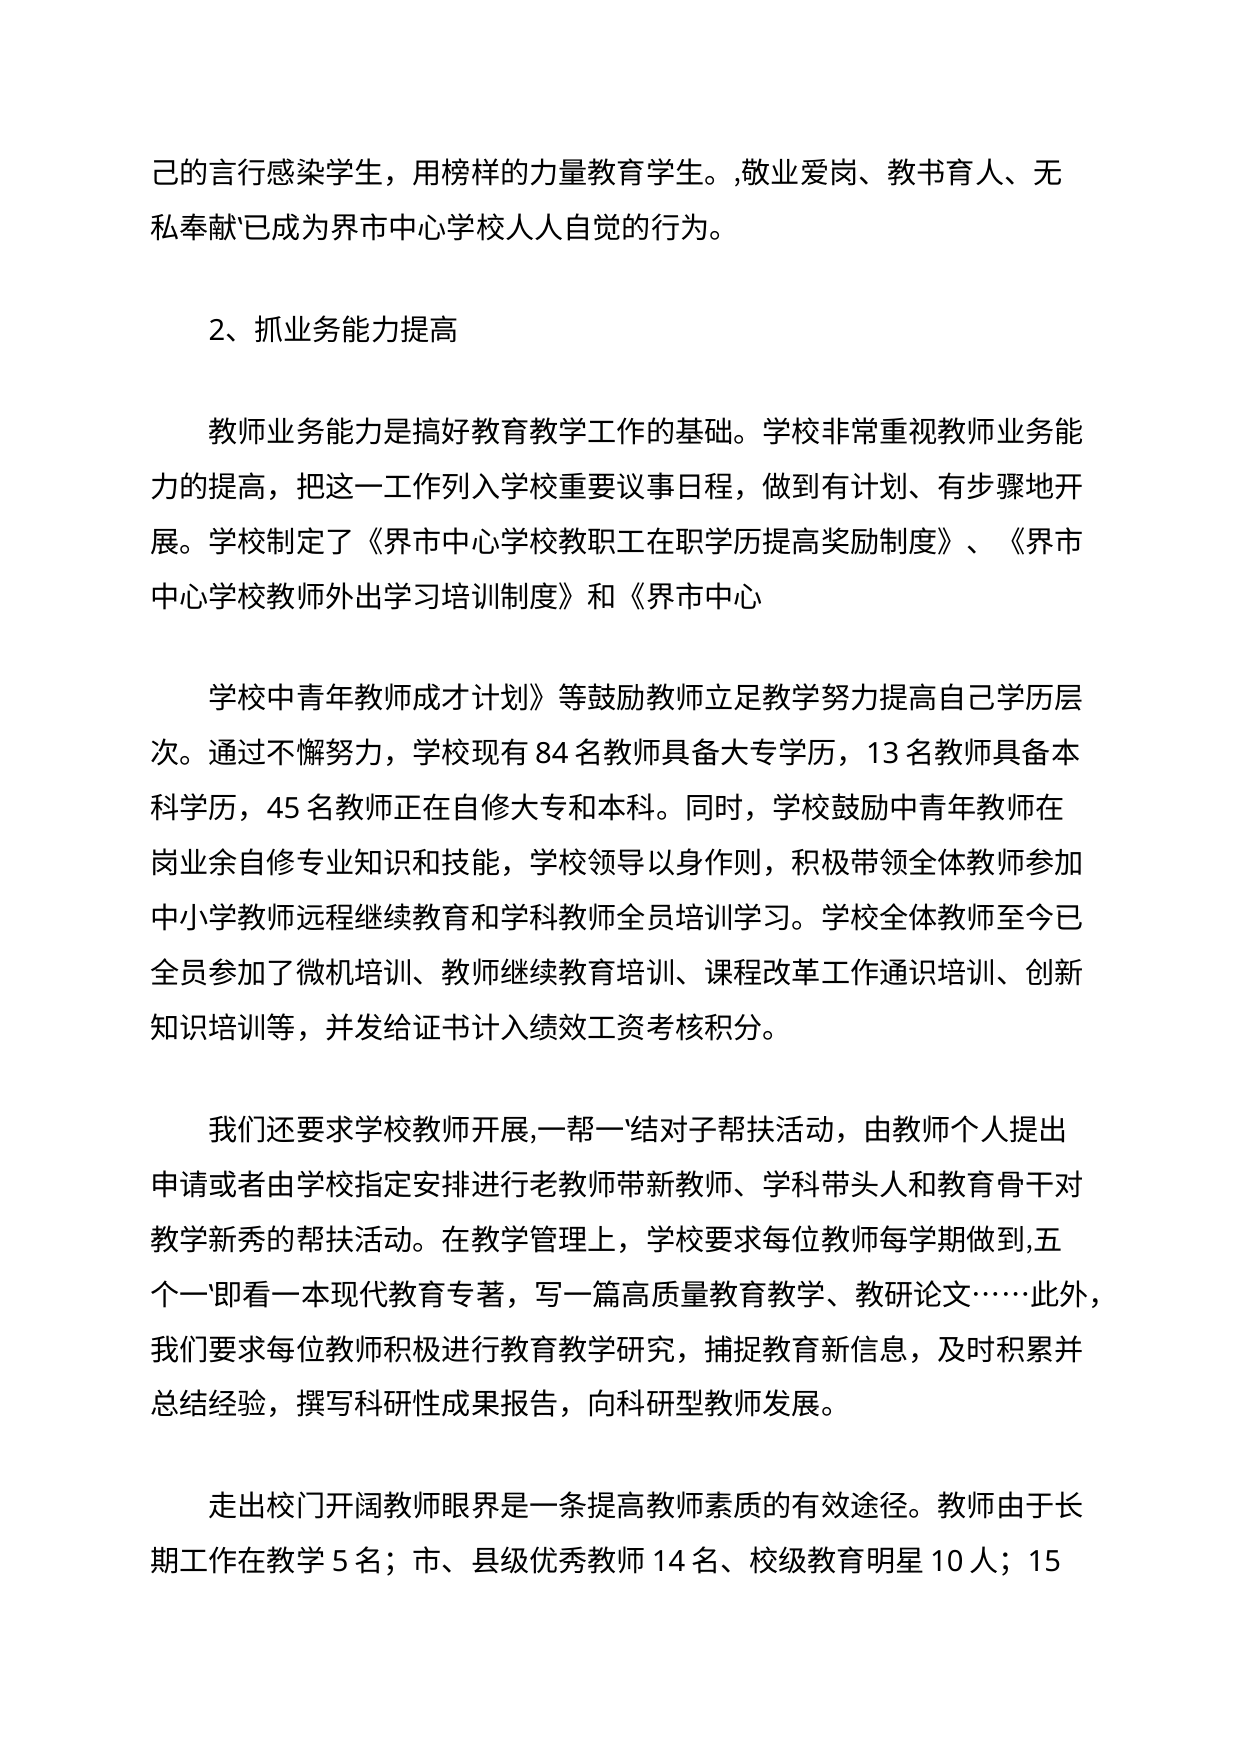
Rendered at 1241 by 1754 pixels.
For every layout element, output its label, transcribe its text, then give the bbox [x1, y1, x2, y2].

text 学校中青年教师成才计划》等鼓励教师立足教学努力提高自己学历层次。通过不懈努力，学校现有84名教师具备大专学历，13名教师具备本科学历，45名教师正在自修大专和本科。同时，学校鼓励中青年教师在岗业余自修专业知识和技能，学校领导以身作则，积极带领全体教师参加中小学教师远程继续教育和学科教师全员培训学习。学校全体教师至今已全员参加了微机培训、教师继续教育培训、课程改革工作通识培训、创新知识培训等，并发给证书计入绩效工资考核积分。 [150, 675, 1090, 1047]
text 教师业务能力是搞好教育教学工作的基础。学校非常重视教师业务能力的提高，把这一工作列入学校重要议事日程，做到有计划、有步骤地开展。学校制定了《界市中心学校教职工在职学历提高奖励制度》、《界市中心学校教师外出学习培训制度》和《界市中心 [150, 409, 1090, 616]
text 我们还要求学校教师开展‚一帮一‛结对子帮扶活动，由教师个人提出申请或者由学校指定安排进行老教师带新教师、学科带头人和教育骨干对教学新秀的帮扶活动。在教学管理上，学校要求每位教师每学期做到‚五个一‛即看一本现代教育专著，写一篇高质量教育教学、教研论文……此外，我们要求每位教师积极进行教育教学研究，捕捉教育新信息，及时积累并总结经验，撰写科研性成果报告，向科研型教师发展。 [150, 1106, 1090, 1423]
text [150, 1483, 1090, 1580]
text 2、抓业务能力提高 [150, 307, 1090, 349]
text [150, 150, 1090, 247]
